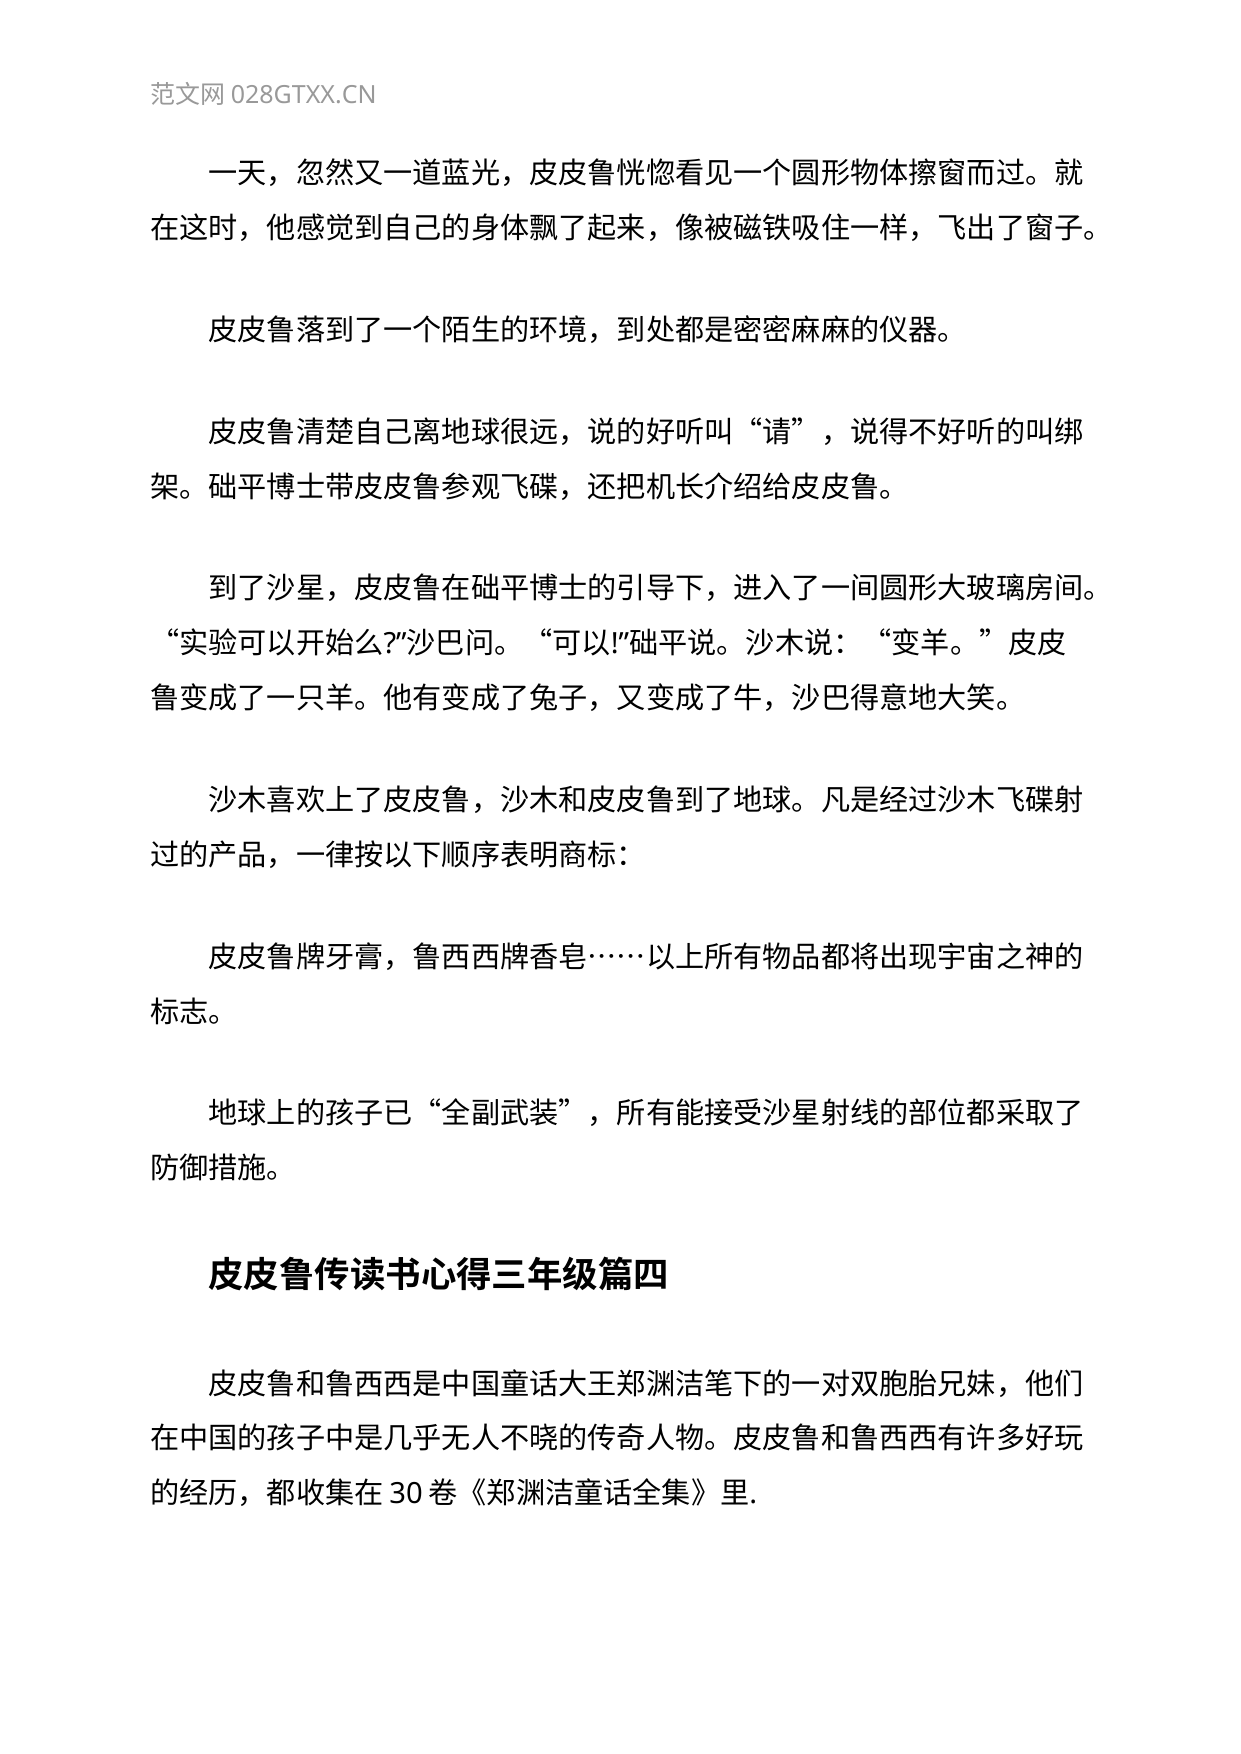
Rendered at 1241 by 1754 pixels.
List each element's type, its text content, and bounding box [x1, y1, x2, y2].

text 沙木喜欢上了皮皮鲁，沙木和皮皮鲁到了地球。凡是经过沙木飞碟射过的产品，一律按以下顺序表明商标： [150, 777, 1090, 874]
text 地球上的孩子已“全副武装”，所有能接受沙星射线的部位都采取了防御措施。 [150, 1090, 1090, 1187]
text 皮皮鲁传读书心得三年级篇四 [150, 1247, 1090, 1298]
text 皮皮鲁和鲁西西是中国童话大王郑渊洁笔下的一对双胞胎兄妹，他们在中国的孩子中是几乎无人不晓的传奇人物。皮皮鲁和鲁西西有许多好玩的经历，都收集在30卷《郑渊洁童话全集》里. [150, 1360, 1090, 1512]
text 皮皮鲁牌牙膏，鲁西西牌香皂……以上所有物品都将出现宇宙之神的标志。 [150, 933, 1090, 1031]
text 一天，忽然又一道蓝光，皮皮鲁恍惚看见一个圆形物体擦窗而过。就在这时，他感觉到自己的身体飘了起来，像被磁铁吸住一样，飞出了窗子。 [150, 150, 1090, 247]
text 皮皮鲁清楚自己离地球很远，说的好听叫“请”，说得不好听的叫绑架。础平博士带皮皮鲁参观飞碟，还把机长介绍给皮皮鲁。 [150, 408, 1090, 506]
text 到了沙星，皮皮鲁在础平博士的引导下，进入了一间圆形大玻璃房间。“实验可以开始么?”沙巴问。“可以!”础平说。沙木说：“变羊。”皮皮鲁变成了一只羊。他有变成了兔子，又变成了牛，沙巴得意地大笑。 [150, 565, 1090, 717]
text 皮皮鲁落到了一个陌生的环境，到处都是密密麻麻的仪器。 [150, 307, 1090, 349]
